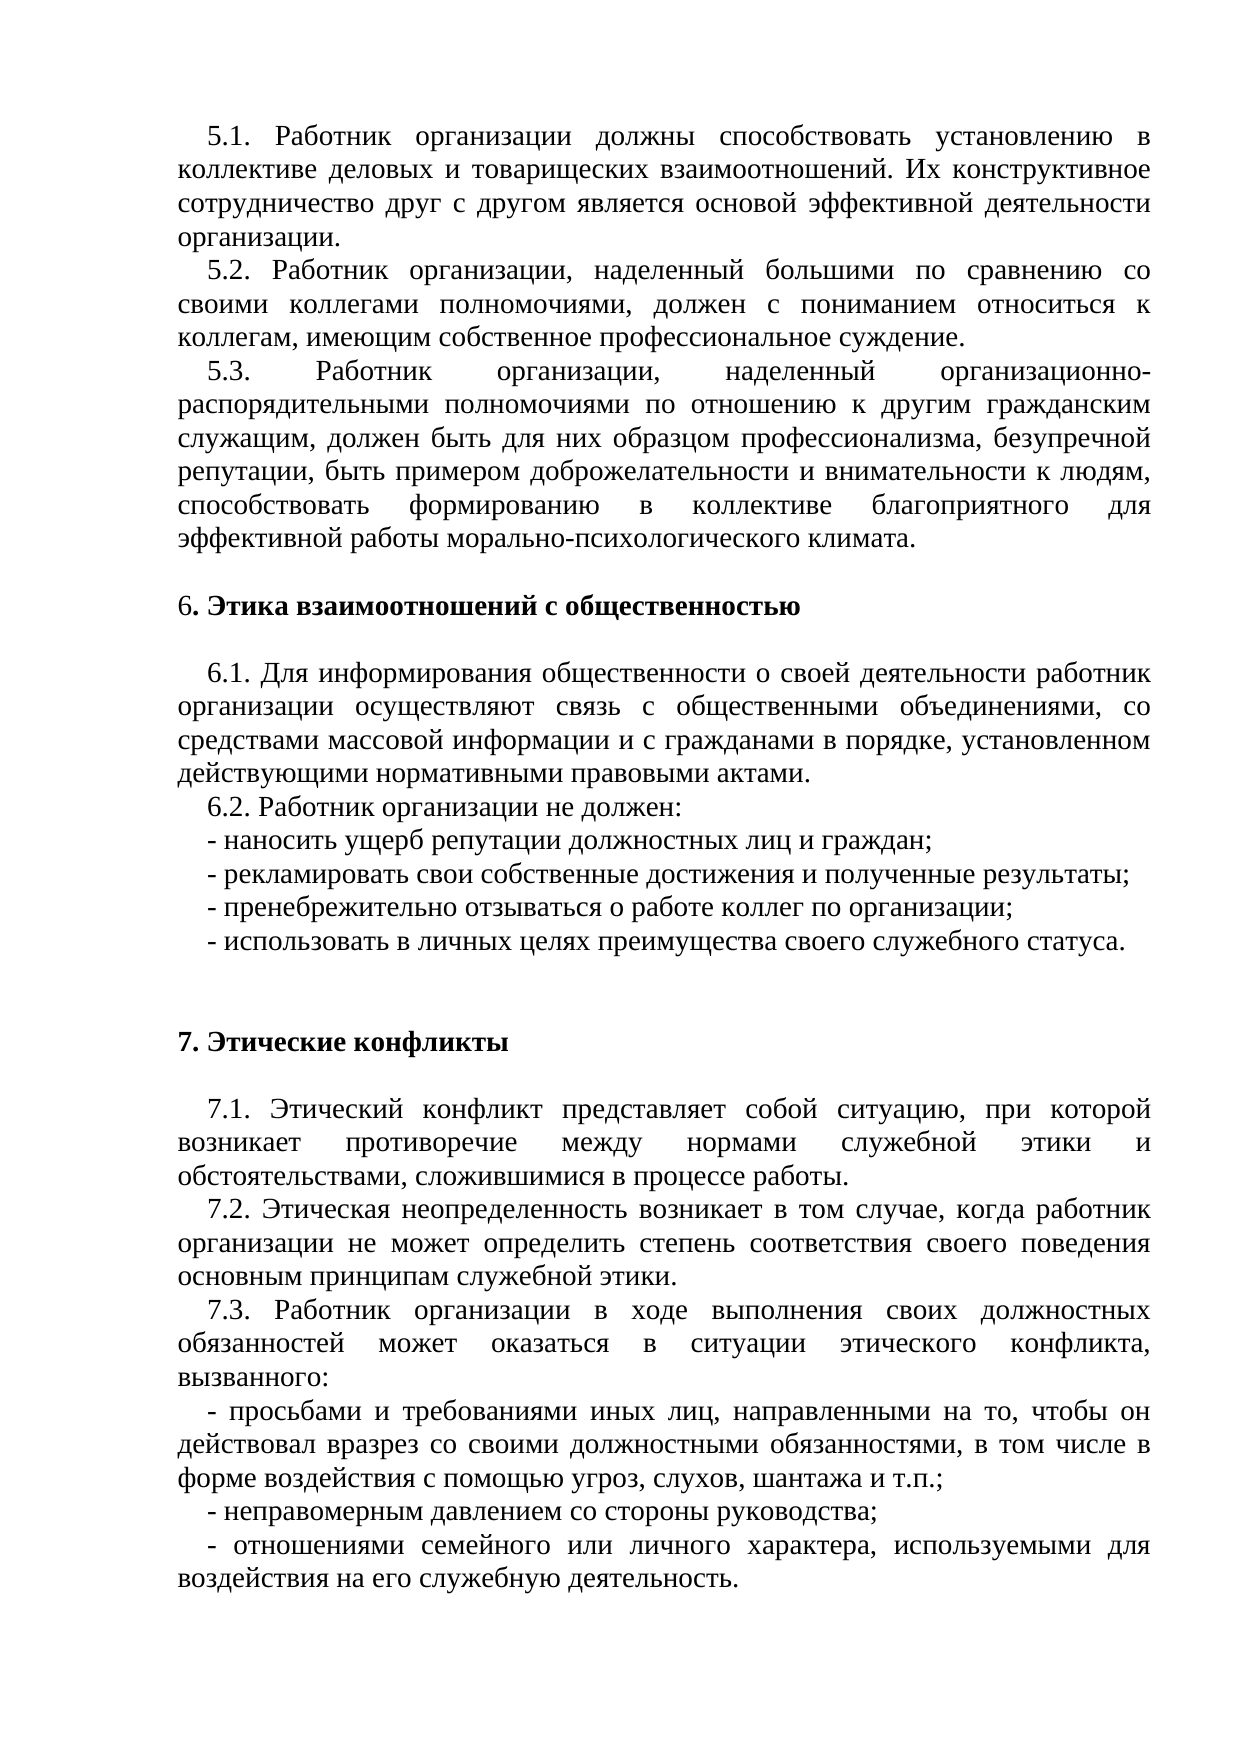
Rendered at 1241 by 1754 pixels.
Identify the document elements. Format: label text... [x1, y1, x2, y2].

text 7. Этические конфликты [177, 1024, 1152, 1057]
text 7.2. Этическая неопределенность возникает в том случае, когда работник организации не может определить степень соответствия своего поведения основным принципам служебной этики. [177, 1191, 1152, 1292]
text 7.1. Этический конфликт представляет собой ситуацию, при которой возникает противоречие между нормами служебной этики и обстоятельствами, сложившимися в процессе работы. [177, 1091, 1152, 1191]
text - неправомерным давлением со стороны руководства; [177, 1493, 1152, 1527]
text 6.1. Для информирования общественности о своей деятельности работник организации осуществляют связь с общественными объединениями, со средствами массовой информации и с гражданами в порядке, установленном действующими нормативными правовыми актами. [177, 655, 1152, 789]
text 7.3. Работник организации в ходе выполнения своих должностных обязанностей может оказаться в ситуации этического конфликта, вызванного: [177, 1292, 1152, 1393]
text - просьбами и требованиями иных лиц, направленными на то, чтобы он действовал вразрез со своими должностными обязанностями, в том числе в форме воздействия с помощью угроз, слухов, шантажа и т.п.; [177, 1393, 1152, 1493]
text 6. Этика взаимоотношений с общественностью [177, 588, 1152, 621]
text - рекламировать свои собственные достижения и полученные результаты; [177, 856, 1152, 889]
text 5.1. Работник организации должны способствовать установлению в коллективе деловых и товарищеских взаимоотношений. Их конструктивное сотрудничество друг с другом является основой эффективной деятельности организации. [177, 118, 1152, 252]
text - пренебрежительно отзываться о работе коллег по организации; [177, 889, 1152, 923]
text 5.2. Работник организации, наделенный большими по сравнению со своими коллегами полномочиями, должен с пониманием относиться к коллегам, имеющим собственное профессиональное суждение. [177, 252, 1152, 353]
text 6.2. Работник организации не должен: [177, 789, 1152, 822]
text 5.3. Работник организации, наделенный организационно-распорядительными полномочиями по отношению к другим гражданским служащим, должен быть для них образцом профессионализма, безупречной репутации, быть примером доброжелательности и внимательности к людям, способствовать формированию в коллективе благоприятного для эффективной работы морально-психологического климата. [177, 353, 1152, 554]
text - использовать в личных целях преимущества своего служебного статуса. [177, 923, 1152, 957]
text - отношениями семейного или личного характера, используемыми для воздействия на его служебную деятельность. [177, 1527, 1152, 1594]
text - наносить ущерб репутации должностных лиц и граждан; [177, 822, 1152, 856]
